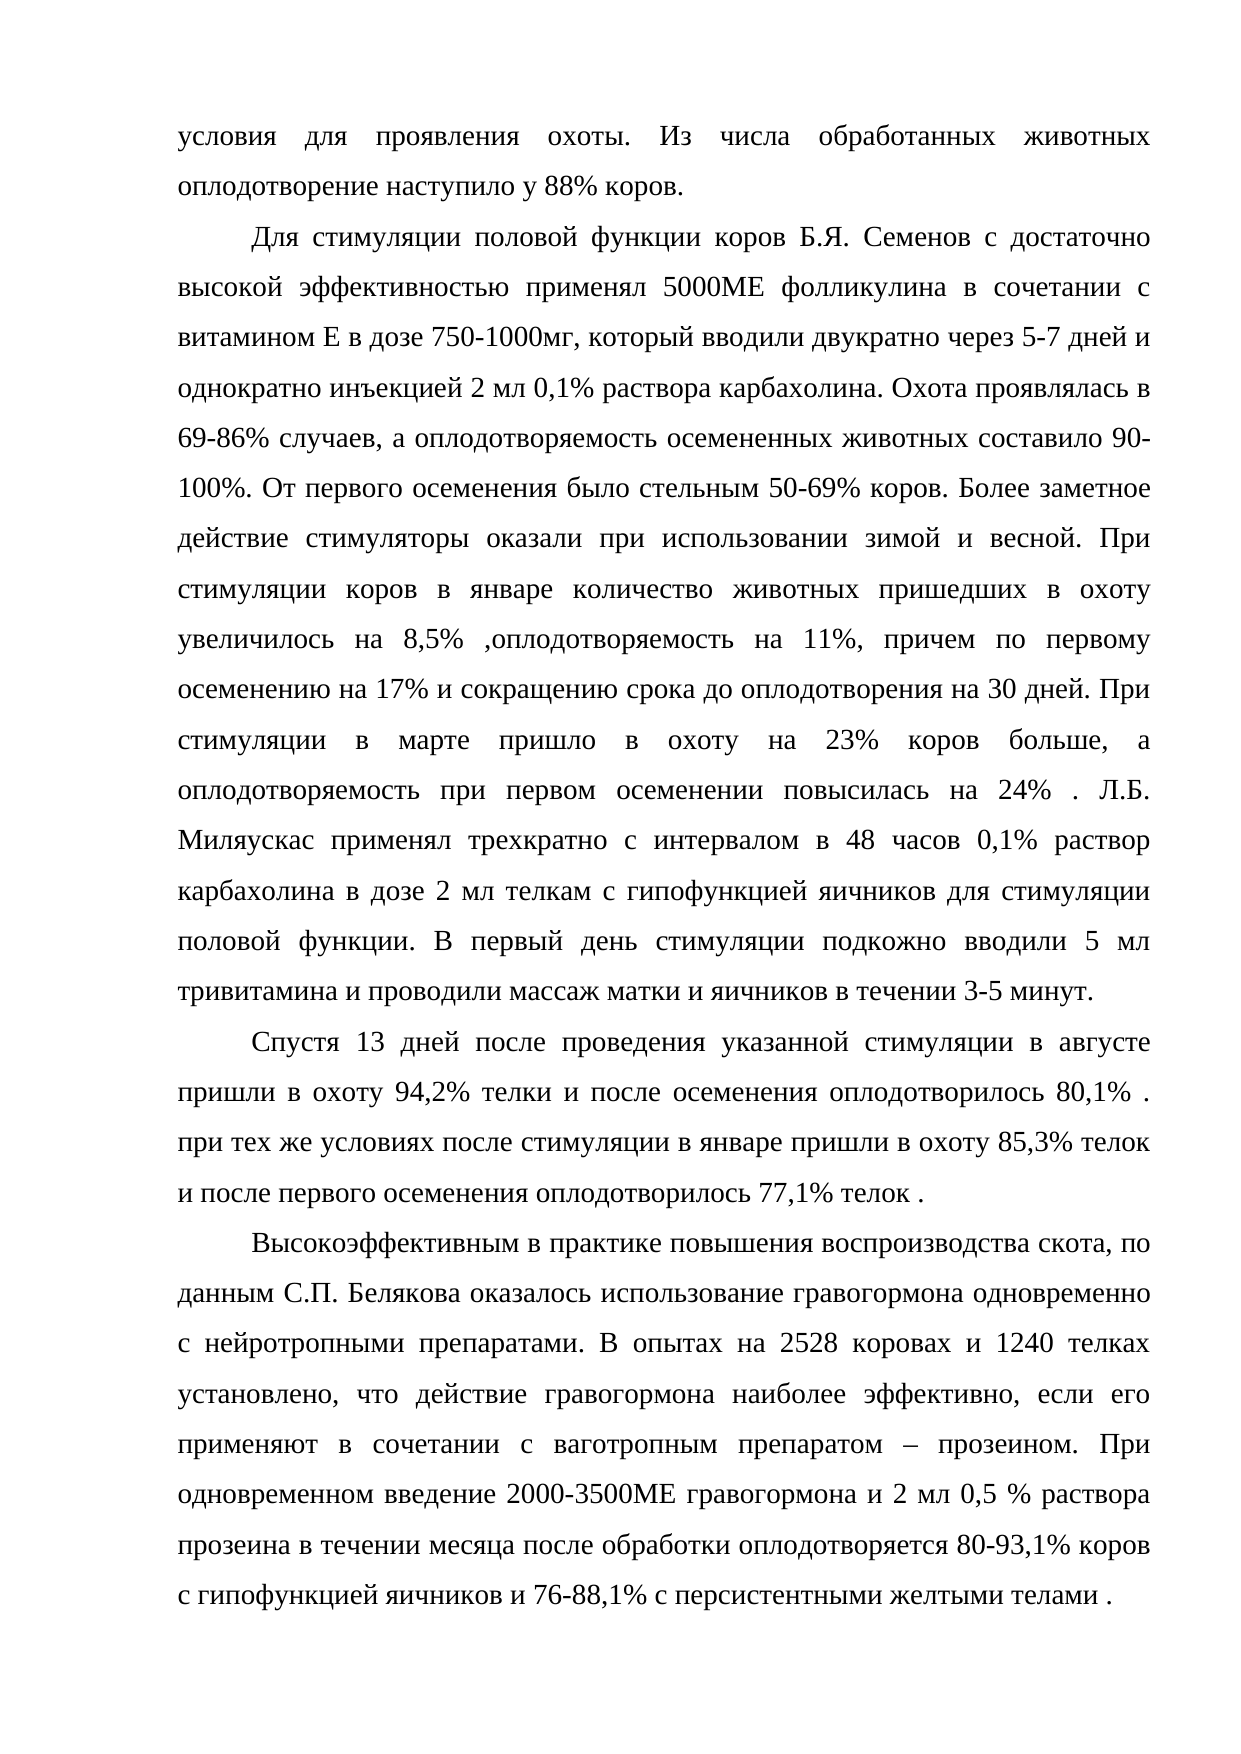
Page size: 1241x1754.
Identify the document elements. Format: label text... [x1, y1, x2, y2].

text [177, 118, 1152, 202]
text Спустя 13 дней после проведения указанной стимуляции в августе пришли в охоту 94,2% телки и после осеменения оплодотворилось 80,1% . при тех же условиях после стимуляции в январе пришли в охоту 85,3% телок и после первого осеменения оплодотворилось 77,1% телок . [177, 1024, 1152, 1208]
text Высокоэффективным в практике повышения воспроизводства скота, по данным С.П. Белякова оказалось использование гравогормона одновременно с нейротропными препаратами. В опытах на 2528 коровах и 1240 телках установлено, что действие гравогормона наиболее эффективно, если его применяют в сочетании с ваготропным препаратом – прозеином. При одновременном введение 2000-3500МЕ гравогормона и 2 мл 0,5 % раствора прозеина в течении месяца после обработки оплодотворяется 80-93,1% коров с гипофункцией яичников и 76-88,1% с персистентными желтыми телами . [177, 1225, 1152, 1611]
text Для стимуляции половой функции коров Б.Я. Семенов с достаточно высокой эффективностью применял 5000МЕ фолликулина в сочетании с витамином Е в дозе 750-1000мг, который вводили двукратно через 5-7 дней и однократно инъекцией 2 мл 0,1% раствора карбахолина. Охота проявлялась в 69-86% случаев, а оплодотворяемость осемененных животных составило 90-100%. От первого осеменения было стельным 50-69% коров. Более заметное действие стимуляторы оказали при использовании зимой и весной. При стимуляции коров в январе количество животных пришедших в охоту увеличилось на 8,5% ,оплодотворяемость на 11%, причем по первому осеменению на 17% и сокращению срока до оплодотворения на 30 дней. При стимуляции в марте пришло в охоту на 23% коров больше, а оплодотворяемость при первом осеменении повысилась на 24% . Л.Б. Миляускас применял трехкратно с интервалом в 48 часов 0,1% раствор карбахолина в дозе 2 мл телкам с гипофункцией яичников для стимуляции половой функции. В первый день стимуляции подкожно вводили 5 мл тривитамина и проводили массаж матки и яичников в течении 3-5 минут. [177, 219, 1152, 1007]
